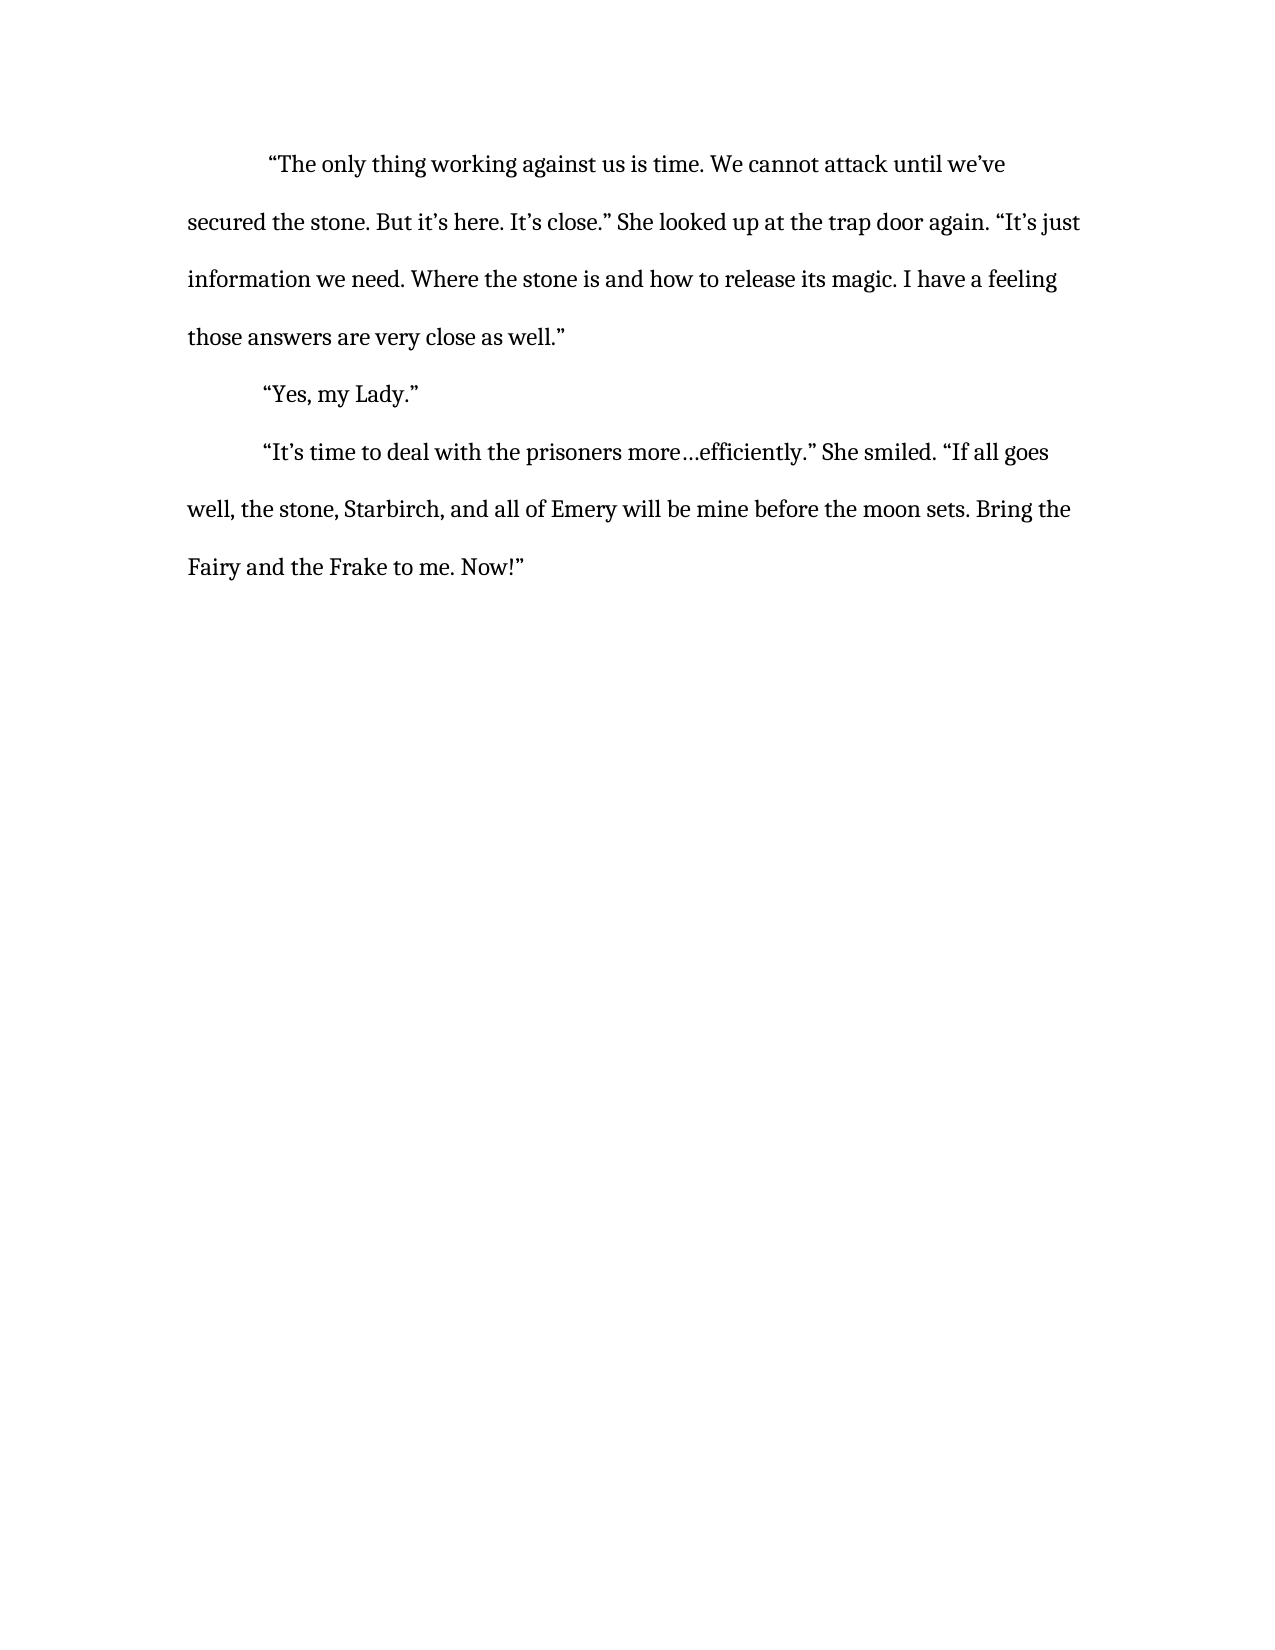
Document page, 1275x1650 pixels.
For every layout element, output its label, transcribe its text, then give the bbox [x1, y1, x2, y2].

text “The only thing working against us is time. We cannot attack until we’ve secured the stone. But it’s here. It’s close.” She looked up at the trap door again. “It’s just information we need. Where the stone is and how to release its magic. I have a feeling those answers are very close as well.” [187, 150, 1087, 351]
text “Yes, my Lady.” [187, 380, 1087, 409]
text “It’s time to deal with the prisoners more…efficiently.” She smiled. “If all goes well, the stone, Starbirch, and all of Emery will be mine before the moon sets. Bring the Fairy and the Frake to me. Now!” [187, 437, 1087, 581]
